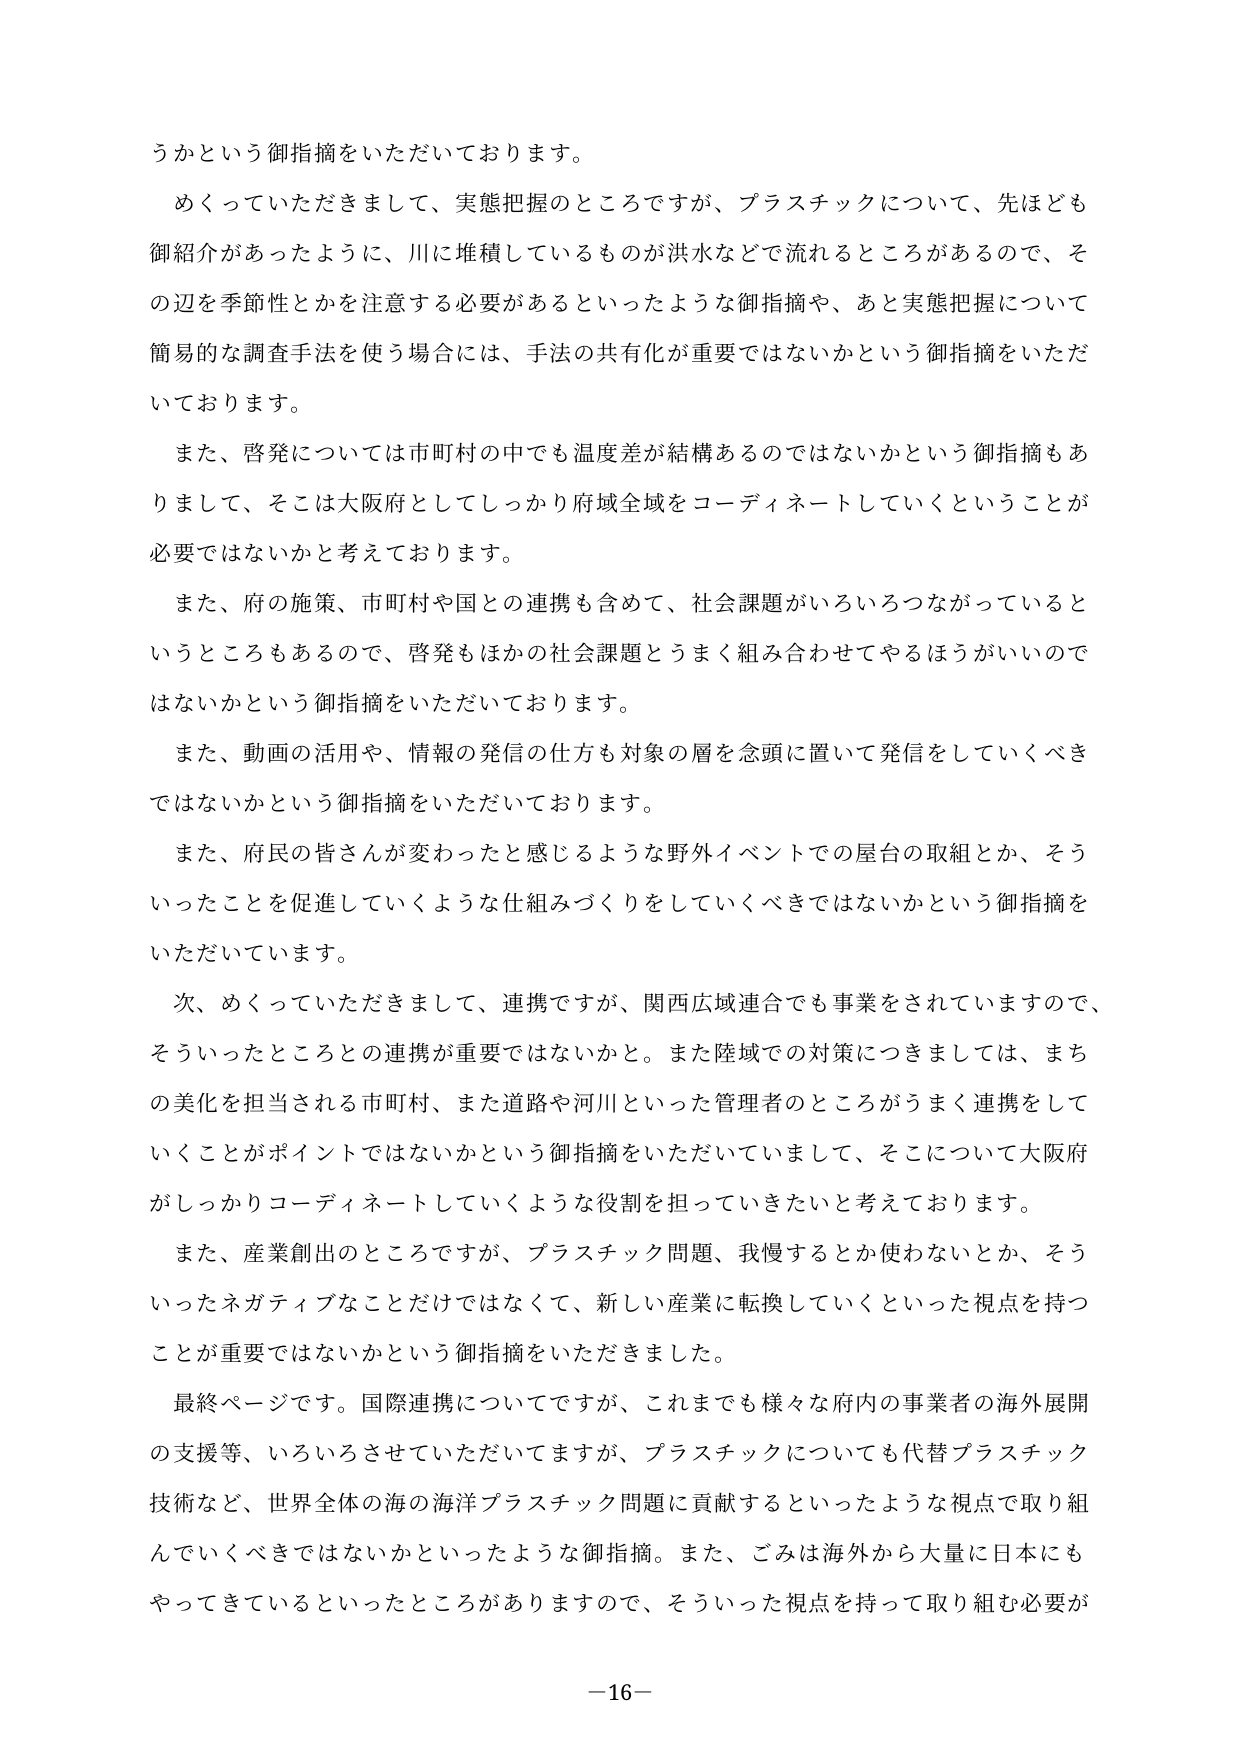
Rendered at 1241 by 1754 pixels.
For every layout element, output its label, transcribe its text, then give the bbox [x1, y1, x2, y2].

text また、動画の活用や、情報の発信の仕方も対象の層を念頭に置いて発信をしていくべきではないかという御指摘をいただいております。 [149, 727, 1091, 827]
text また、産業創出のところですが、プラスチック問題、我慢するとか使わないとか、そういったネガティブなことだけではなくて、新しい産業に転換していくといった視点を持つことが重要ではないかという御指摘をいただきました。 [149, 1227, 1091, 1377]
text また、府民の皆さんが変わったと感じるような野外イベントでの屋台の取組とか、そういったことを促進していくような仕組みづくりをしていくべきではないかという御指摘をいただいています。 [149, 827, 1091, 977]
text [149, 127, 1091, 177]
text また、府の施策、市町村や国との連携も含めて、社会課題がいろいろつながっているというところもあるので、啓発もほかの社会課題とうまく組み合わせてやるほうがいいのではないかという御指摘をいただいております。 [149, 577, 1091, 727]
text また、啓発については市町村の中でも温度差が結構あるのではないかという御指摘もありまして、そこは大阪府としてしっかり府域全域をコーディネートしていくということが必要ではないかと考えております。 [149, 427, 1091, 577]
text めくっていただきまして、実態把握のところですが、プラスチックについて、先ほども御紹介があったように、川に堆積しているものが洪水などで流れるところがあるので、その辺を季節性とかを注意する必要があるといったような御指摘や、あと実態把握について簡易的な調査手法を使う場合には、手法の共有化が重要ではないかという御指摘をいただいております。 [149, 177, 1091, 427]
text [149, 1377, 1091, 1627]
text 次、めくっていただきまして、連携ですが、関西広域連合でも事業をされていますので、そういったところとの連携が重要ではないかと。また陸域での対策につきましては、まちの美化を担当される市町村、また道路や河川といった管理者のところがうまく連携をしていくことがポイントではないかという御指摘をいただいていまして、そこについて大阪府がしっかりコーディネートしていくような役割を担っていきたいと考えております。 [149, 977, 1091, 1227]
